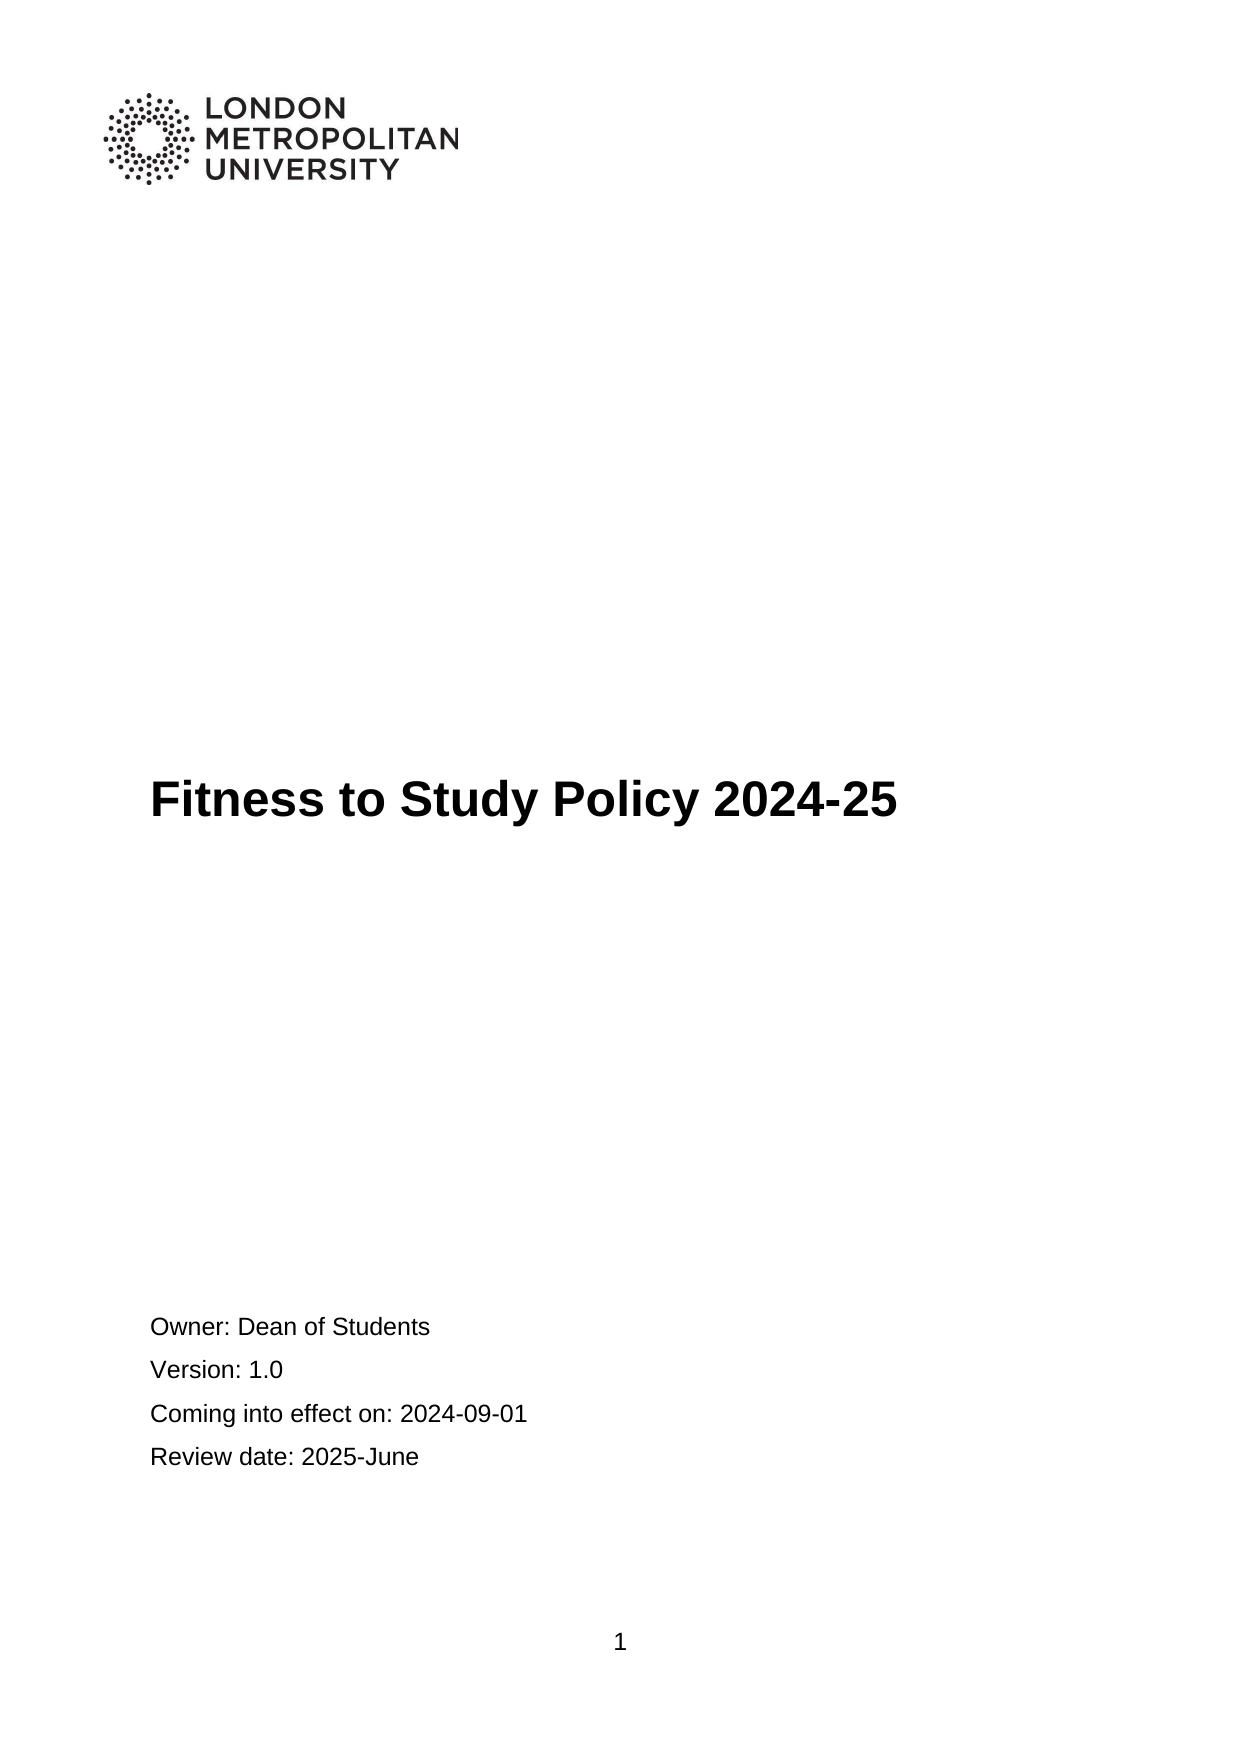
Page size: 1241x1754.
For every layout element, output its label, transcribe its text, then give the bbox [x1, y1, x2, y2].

picture [103, 93, 458, 185]
text Owner: Dean of Students [150, 1312, 1090, 1341]
text Review date: 2025-June [150, 1442, 1090, 1470]
text Version: 1.0 [150, 1355, 1090, 1384]
text Coming into effect on: 2024-09-01 [150, 1398, 1090, 1427]
title Fitness to Study Policy 2024-25 [150, 770, 1090, 827]
